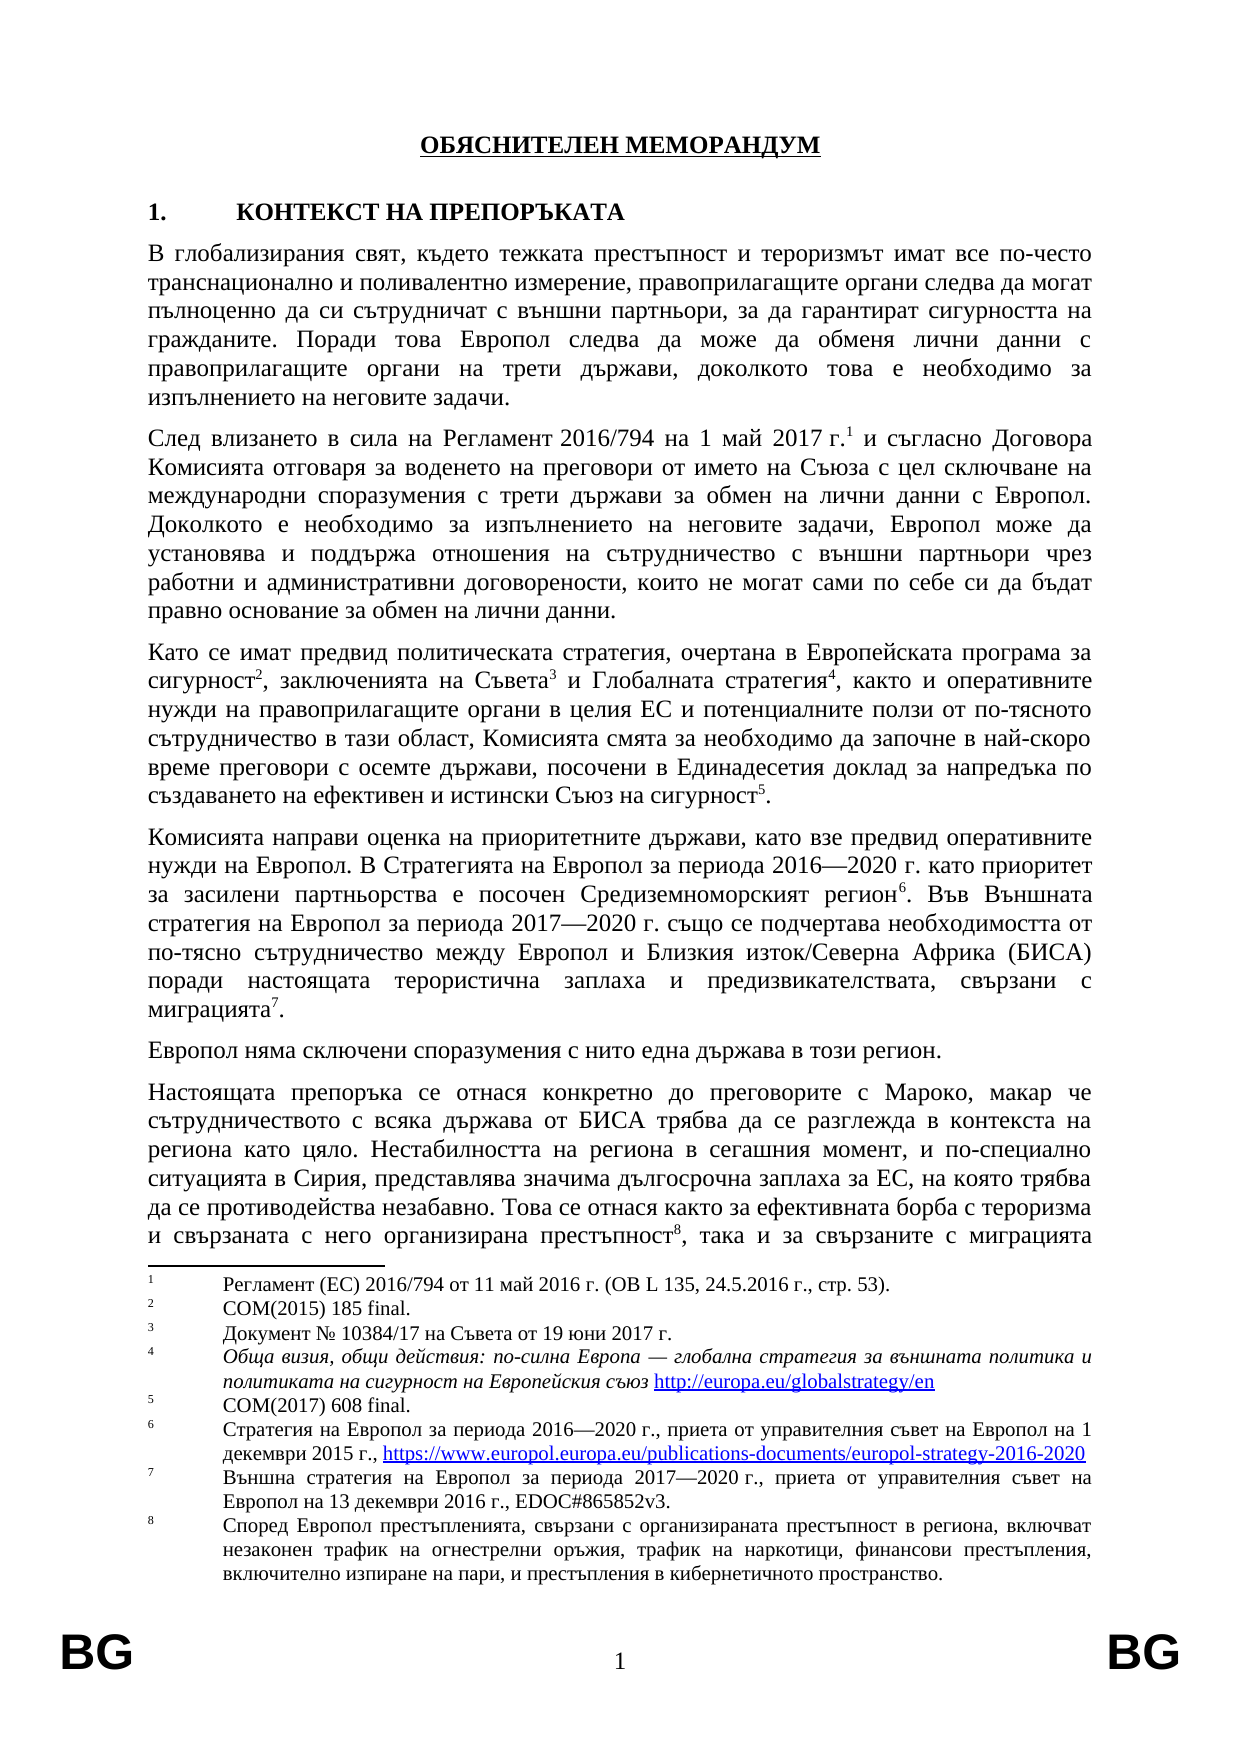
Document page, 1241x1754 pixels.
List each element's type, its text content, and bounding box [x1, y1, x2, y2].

text Като се имат предвид политическата стратегия, очертана в Европейската програма за сигурност, заключенията на Съвета и Глобалната стратегия, както и оперативните нужди на правоприлагащите органи в целия ЕС и потенциалните ползи от по-тясното сътрудничество в тази област, Комисията смята за необходимо да започне в най-скоро време преговори с осемте държави, посочени в Единадесетия доклад за напредъка по създаването на ефективен и истински Съюз на сигурност. [148, 637, 1093, 809]
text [148, 1077, 1093, 1249]
text В глобализирания свят, където тежката престъпност и тероризмът имат все по-често транснационално и поливалентно измерение, правоприлагащите органи следва да могат пълноценно да си сътрудничат с външни партньори, за да гарантират сигурността на гражданите. Поради това Европол следва да може да обменя лични данни с правоприлагащите органи на трети държави, доколкото това е необходимо за изпълнението на неговите задачи. [148, 238, 1093, 411]
text Европол няма сключени споразумения с нито една държава в този регион. [148, 1036, 1093, 1064]
text ОБЯСНИТЕЛЕН МЕМОРАНДУМ [148, 131, 1093, 159]
text Комисията направи оценка на приоритетните държави, като взе предвид оперативните нужди на Европол. В Стратегията на Европол за периода 2016—2020 г. като приоритет за засилени партньорства е посочен Средиземноморският регион. Във Външната стратегия на Европол за периода 2017—2020 г. също се подчертава необходимостта от по-тясно сътрудничество между Европол и Близкия изток/Северна Африка (БИСА) поради настоящата терористична заплаха и предизвикателствата, свързани с миграцията. [148, 822, 1093, 1023]
text След влизането в сила на Регламент 2016/794 на 1 май 2017 г. и съгласно Договора Комисията отговаря за воденето на преговори от името на Съюза с цел сключване на международни споразумения с трети държави за обмен на лични данни с Европол. Доколкото е необходимо за изпълнението на неговите задачи, Европол може да установява и поддържа отношения на сътрудничество с външни партньори чрез работни и административни договорености, които не могат сами по себе си да бъдат правно основание за обмен на лични данни. [148, 423, 1093, 624]
subtitle 1. КОНТЕКСТ НА ПРЕПОРЪКАТА [148, 197, 1093, 226]
